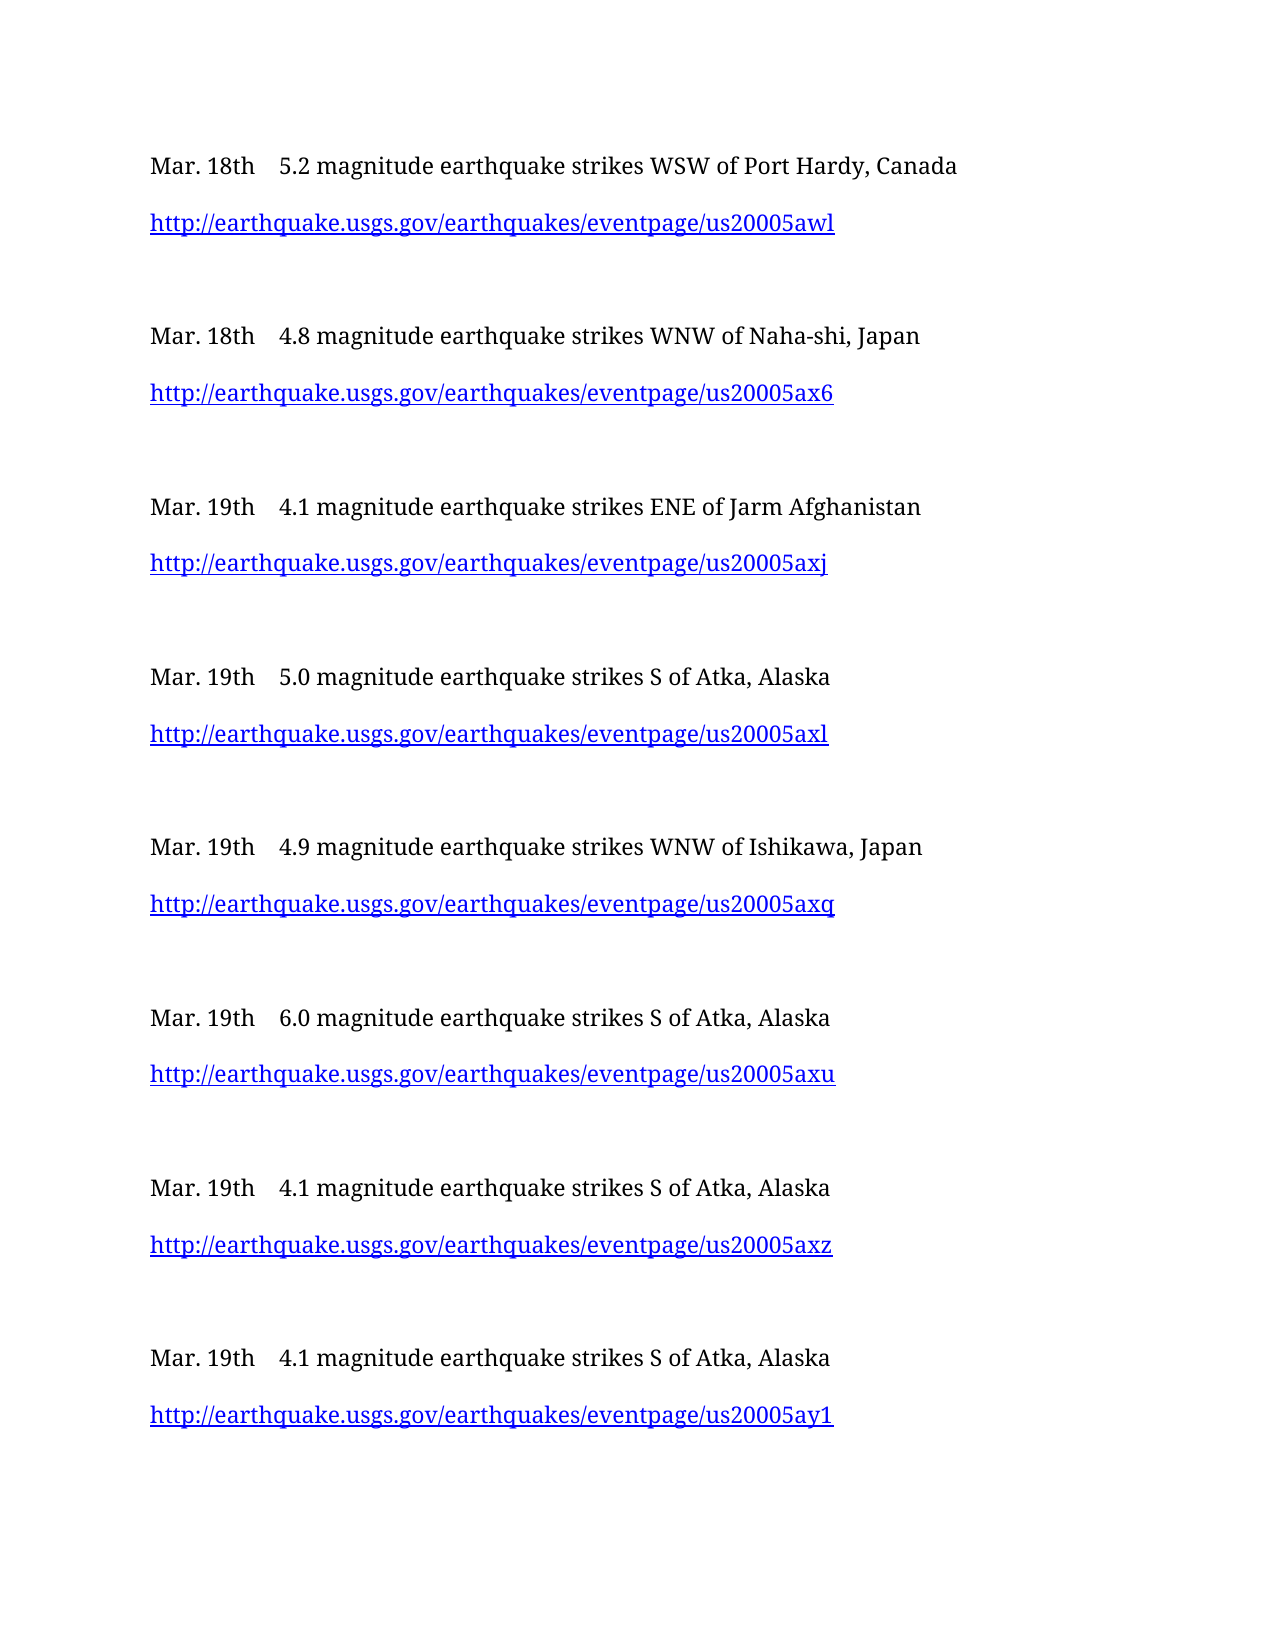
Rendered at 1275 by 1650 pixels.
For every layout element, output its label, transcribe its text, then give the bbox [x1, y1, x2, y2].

text http://earthquake.usgs.gov/earthquakes/eventpage/us20005ay1 [150, 1399, 1125, 1430]
text Mar. 19th 5.0 magnitude earthquake strikes S of Atka, Alaska [150, 661, 1125, 692]
text Mar. 18th 4.8 magnitude earthquake strikes WNW of Naha-shi, Japan [150, 320, 1125, 352]
text Mar. 19th 4.1 magnitude earthquake strikes S of Atka, Alaska [150, 1172, 1125, 1203]
text Mar. 18th 5.2 magnitude earthquake strikes WSW of Port Hardy, Canada [150, 150, 1125, 181]
text http://earthquake.usgs.gov/earthquakes/eventpage/us20005axq [150, 888, 1125, 919]
text http://earthquake.usgs.gov/earthquakes/eventpage/us20005axz [150, 1229, 1125, 1260]
text http://earthquake.usgs.gov/earthquakes/eventpage/us20005axl [150, 718, 1125, 749]
text Mar. 19th 4.9 magnitude earthquake strikes WNW of Ishikawa, Japan [150, 831, 1125, 862]
text http://earthquake.usgs.gov/earthquakes/eventpage/us20005axj [150, 547, 1125, 579]
text Mar. 19th 4.1 magnitude earthquake strikes ENE of Jarm Afghanistan [150, 491, 1125, 522]
text Mar. 19th 4.1 magnitude earthquake strikes S of Atka, Alaska [150, 1342, 1125, 1373]
text http://earthquake.usgs.gov/earthquakes/eventpage/us20005awl [150, 207, 1125, 238]
text Mar. 19th 6.0 magnitude earthquake strikes S of Atka, Alaska [150, 1002, 1125, 1033]
text http://earthquake.usgs.gov/earthquakes/eventpage/us20005axu [150, 1058, 1125, 1089]
text http://earthquake.usgs.gov/earthquakes/eventpage/us20005ax6 [150, 377, 1125, 408]
